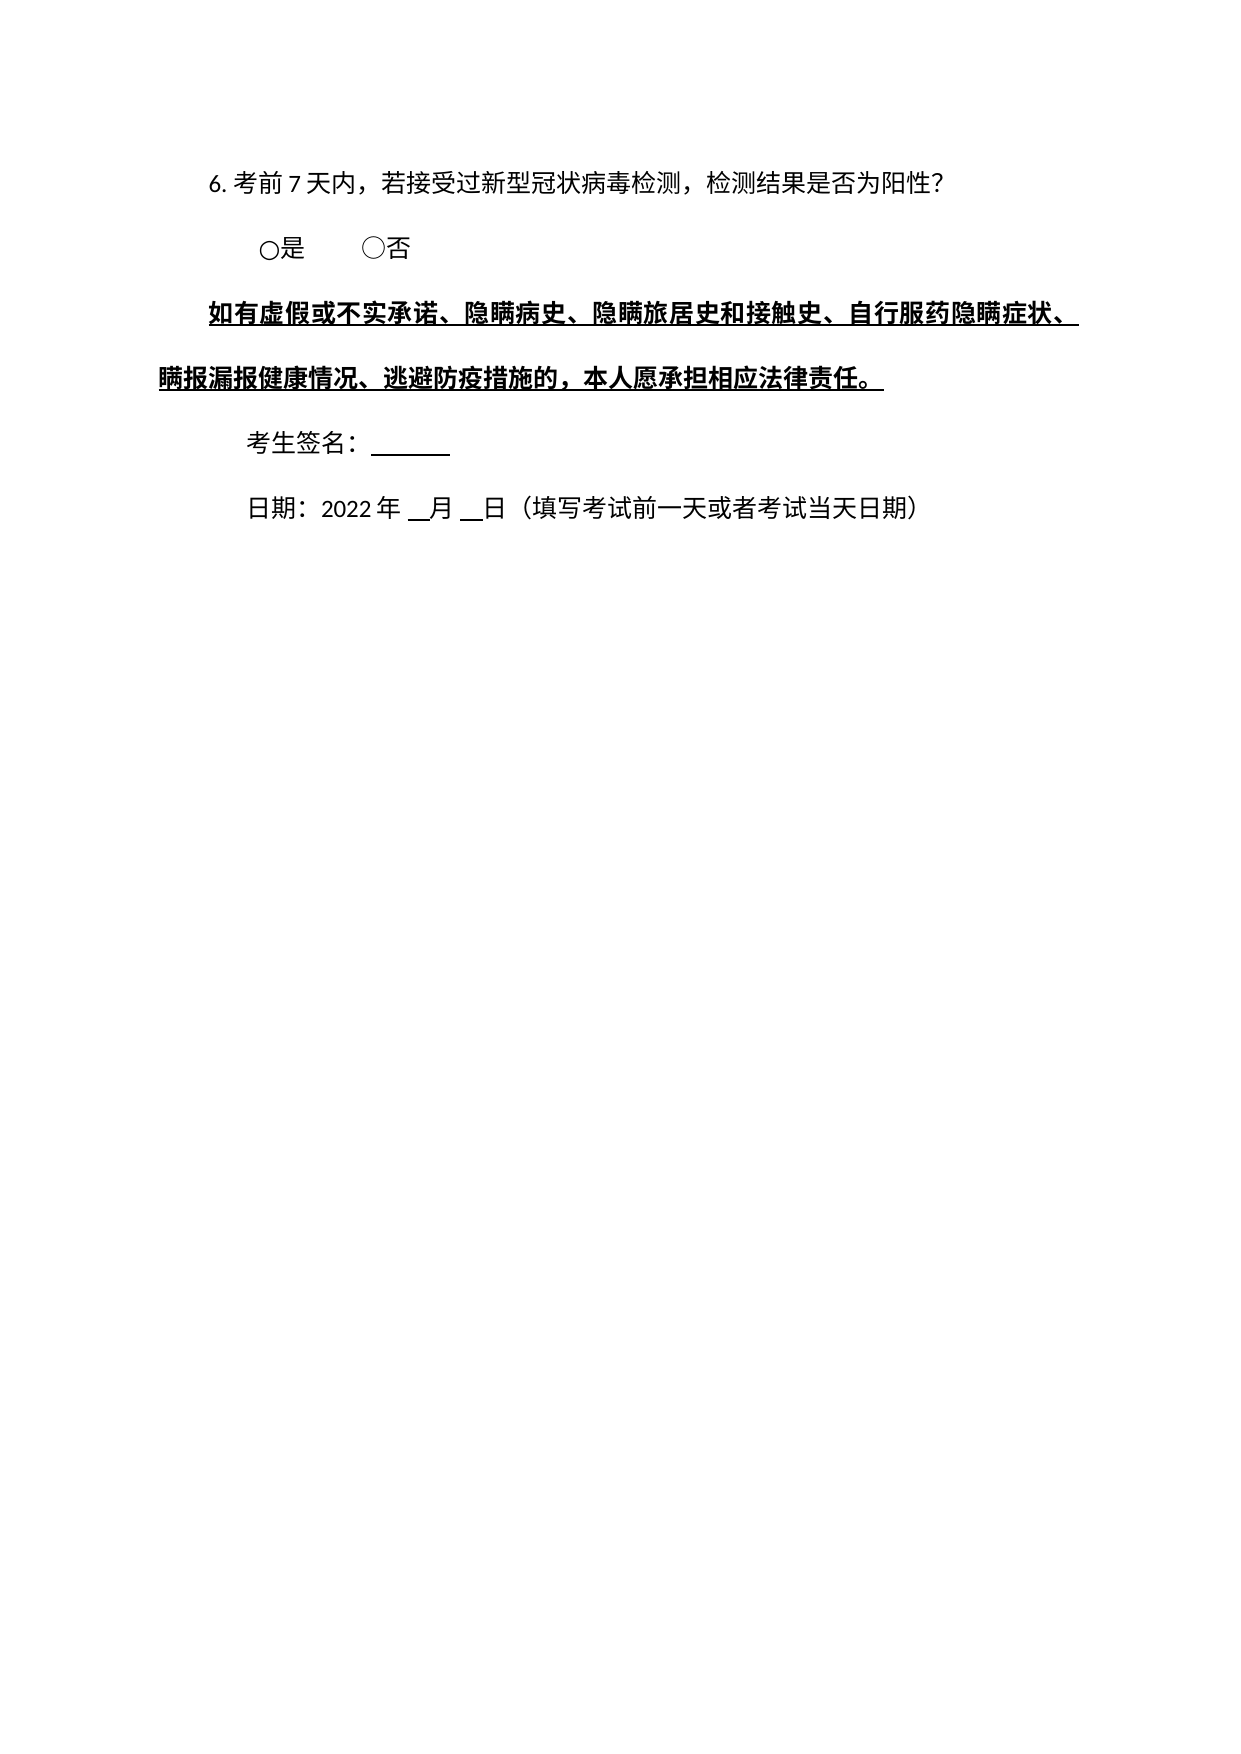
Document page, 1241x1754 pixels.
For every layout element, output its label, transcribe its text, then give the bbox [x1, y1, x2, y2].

text 如有虚假或不实承诺、隐瞒病史、隐瞒旅居史和接触史、自行服药隐瞒症状、瞒报漏报健康情况、逃避防疫措施的，本人愿承担相应法律责任。 [158, 279, 1082, 409]
text 考生签名： [158, 409, 1082, 474]
text 6. 考前7天内，若接受过新型冠状病毒检测，检测结果是否为阳性？ [158, 149, 1082, 214]
text 日期：2022年 月 日（填写考试前一天或者考试当天日期） [158, 474, 1082, 539]
text ○是 ○否 [158, 214, 1082, 279]
